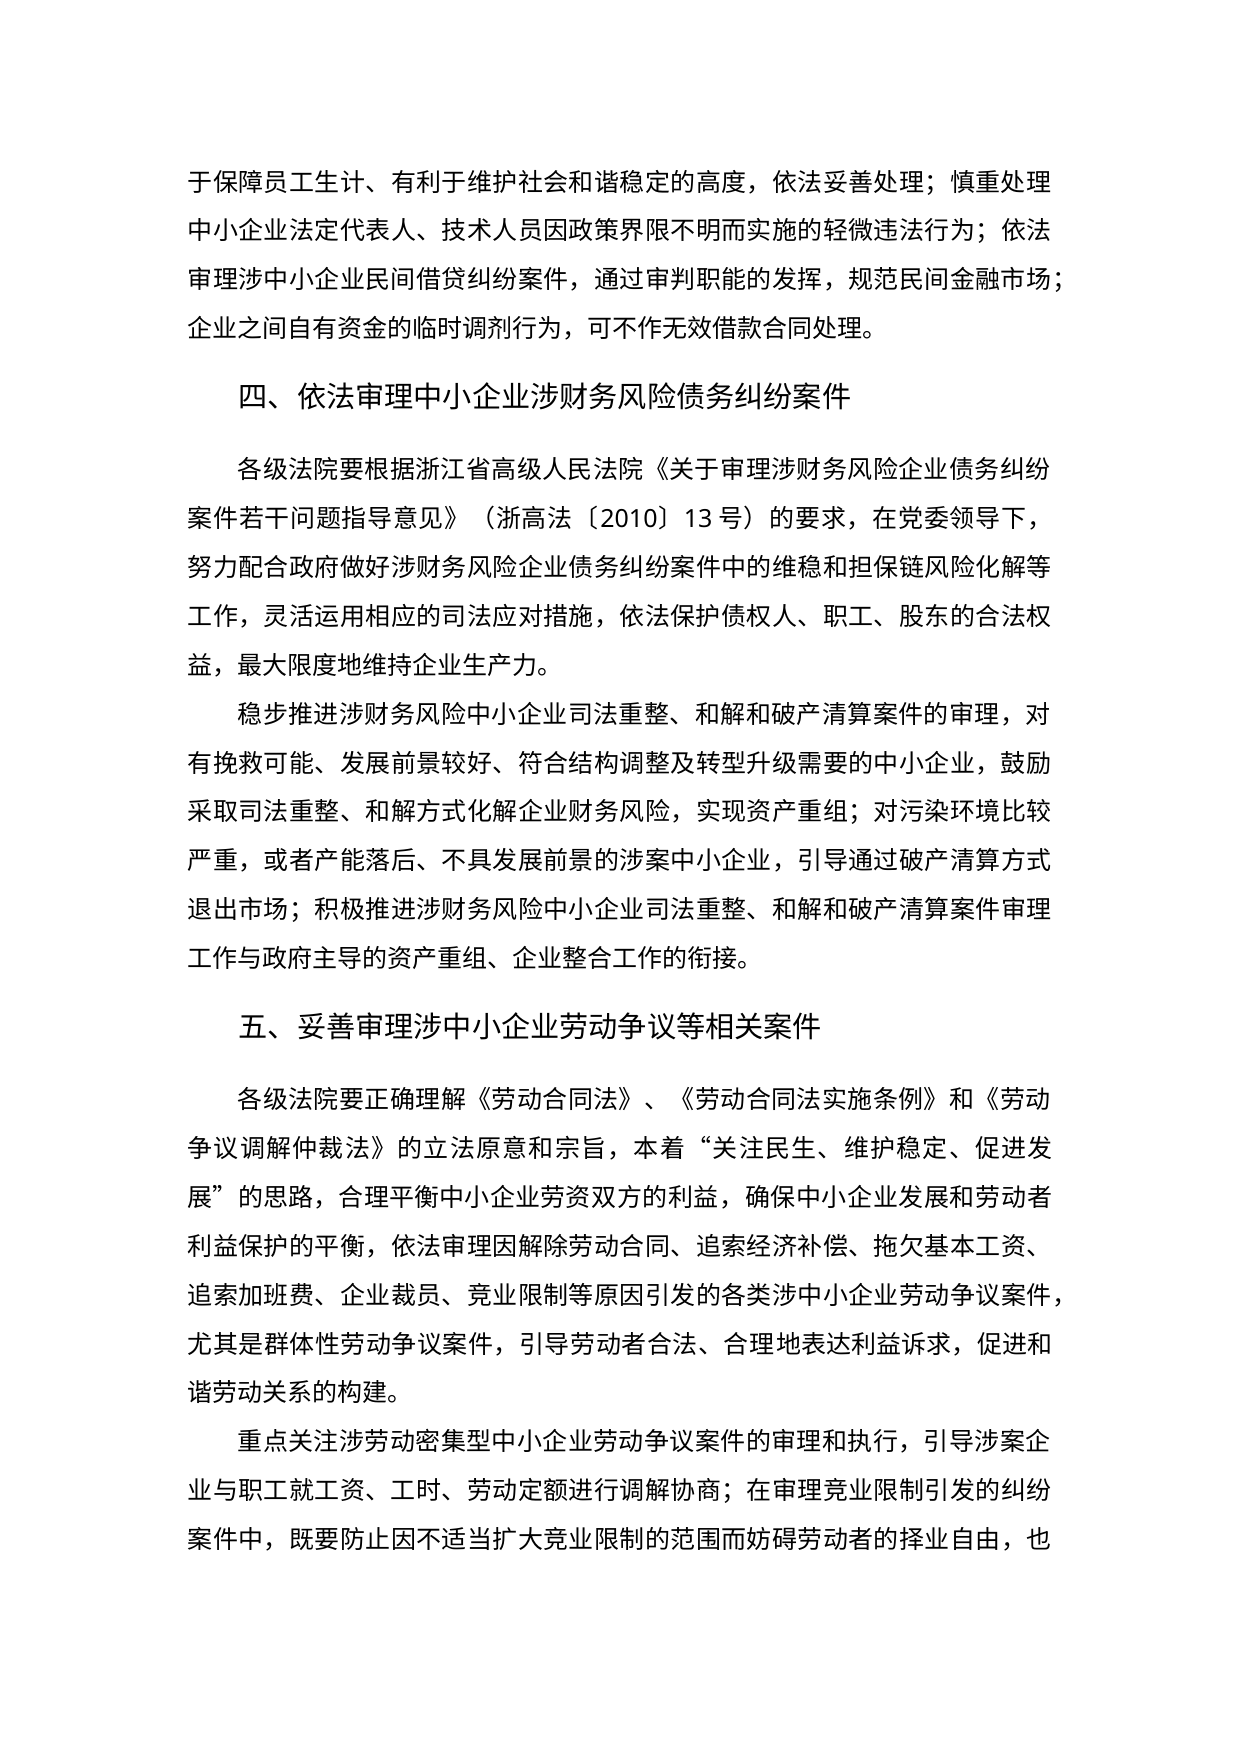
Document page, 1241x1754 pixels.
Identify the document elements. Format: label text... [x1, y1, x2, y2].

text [187, 1422, 1053, 1556]
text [187, 162, 1053, 345]
text 各级法院要根据浙江省高级人民法院《关于审理涉财务风险企业债务纠纷案件若干问题指导意见》（浙高法〔2010〕13号）的要求，在党委领导下，努力配合政府做好涉财务风险企业债务纠纷案件中的维稳和担保链风险化解等工作，灵活运用相应的司法应对措施，依法保护债权人、职工、股东的合法权益，最大限度地维持企业生产力。 [187, 450, 1053, 682]
text 稳步推进涉财务风险中小企业司法重整、和解和破产清算案件的审理，对有挽救可能、发展前景较好、符合结构调整及转型升级需要的中小企业，鼓励采取司法重整、和解方式化解企业财务风险，实现资产重组；对污染环境比较严重，或者产能落后、不具发展前景的涉案中小企业，引导通过破产清算方式退出市场；积极推进涉财务风险中小企业司法重整、和解和破产清算案件审理工作与政府主导的资产重组、企业整合工作的衔接。 [187, 694, 1053, 975]
text 五、妥善审理涉中小企业劳动争议等相关案件 [187, 1003, 1053, 1046]
text 各级法院要正确理解《劳动合同法》、《劳动合同法实施条例》和《劳动争议调解仲裁法》的立法原意和宗旨，本着“关注民生、维护稳定、促进发展”的思路，合理平衡中小企业劳资双方的利益，确保中小企业发展和劳动者利益保护的平衡，依法审理因解除劳动合同、追索经济补偿、拖欠基本工资、追索加班费、企业裁员、竞业限制等原因引发的各类涉中小企业劳动争议案件，尤其是群体性劳动争议案件，引导劳动者合法、合理地表达利益诉求，促进和谐劳动关系的构建。 [187, 1080, 1053, 1409]
text 四、依法审理中小企业涉财务风险债务纠纷案件 [187, 374, 1053, 416]
